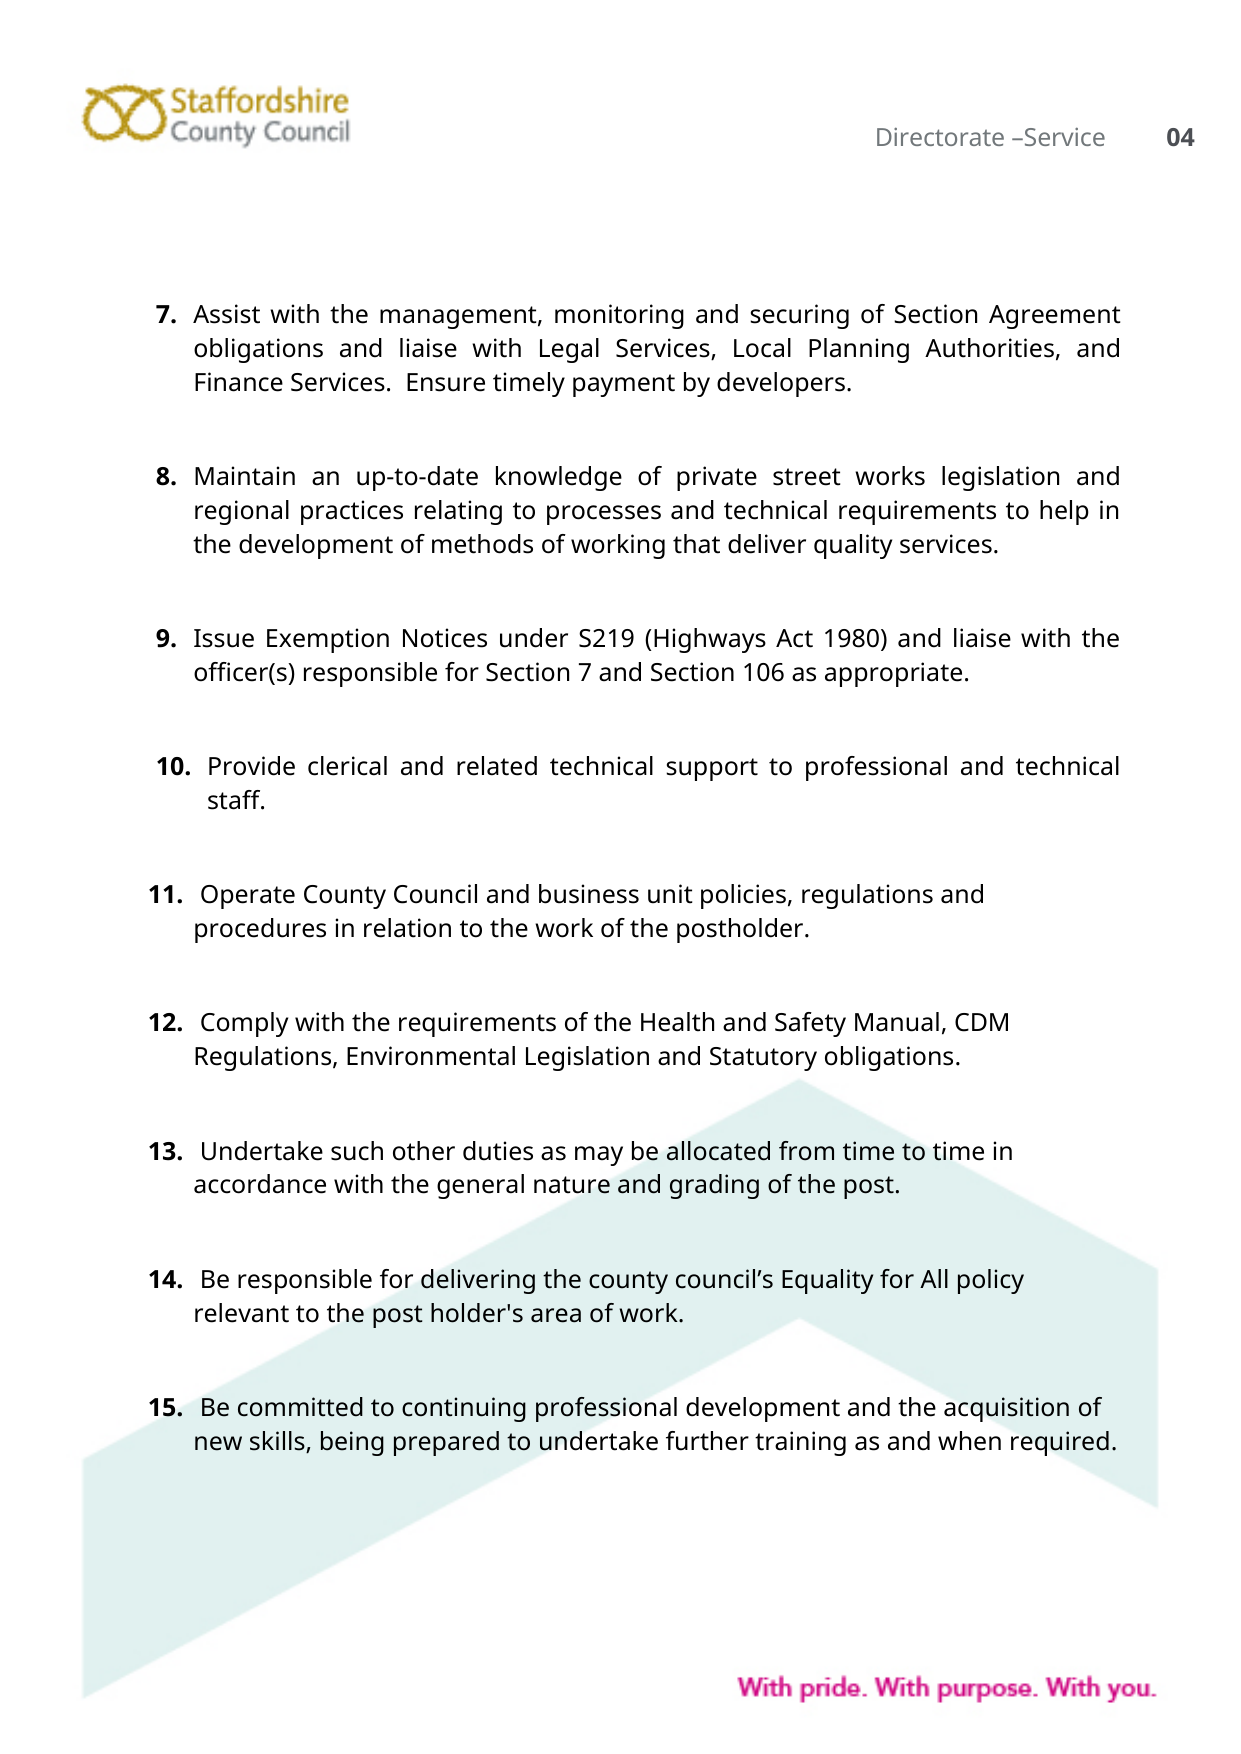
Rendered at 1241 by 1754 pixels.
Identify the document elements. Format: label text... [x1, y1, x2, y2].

list Assist with the management, monitoring and securing of Section Agreement obligations and liaise with Legal Services, Local Planning Authorities, and Finance Services. Ensure timely payment by developers. [156, 296, 1122, 398]
list Undertake such other duties as may be allocated from time to time in accordance with the general nature and grading of the post. [148, 1133, 1122, 1201]
list Provide clerical and related technical support to professional and technical staff. [156, 749, 1122, 817]
list Operate County Council and business unit policies, regulations and procedures in relation to the work of the postholder. [148, 877, 1122, 945]
picture [1, 3, 1240, 1754]
list Be responsible for delivering the county council’s Equality for All policy relevant to the post holder's area of work. [148, 1261, 1122, 1329]
list Maintain an up-to-date knowledge of private street works legislation and regional practices relating to processes and technical requirements to help in the development of methods of working that deliver quality services. [156, 458, 1122, 561]
list Issue Exemption Notices under S219 (Highways Act 1980) and liaise with the officer(s) responsible for Section 7 and Section 106 as appropriate. [156, 621, 1122, 689]
list Be committed to continuing professional development and the acquisition of new skills, being prepared to undertake further training as and when required. [148, 1389, 1122, 1457]
list Comply with the requirements of the Health and Safety Manual, CDM Regulations, Environmental Legislation and Statutory obligations. [148, 1005, 1122, 1073]
